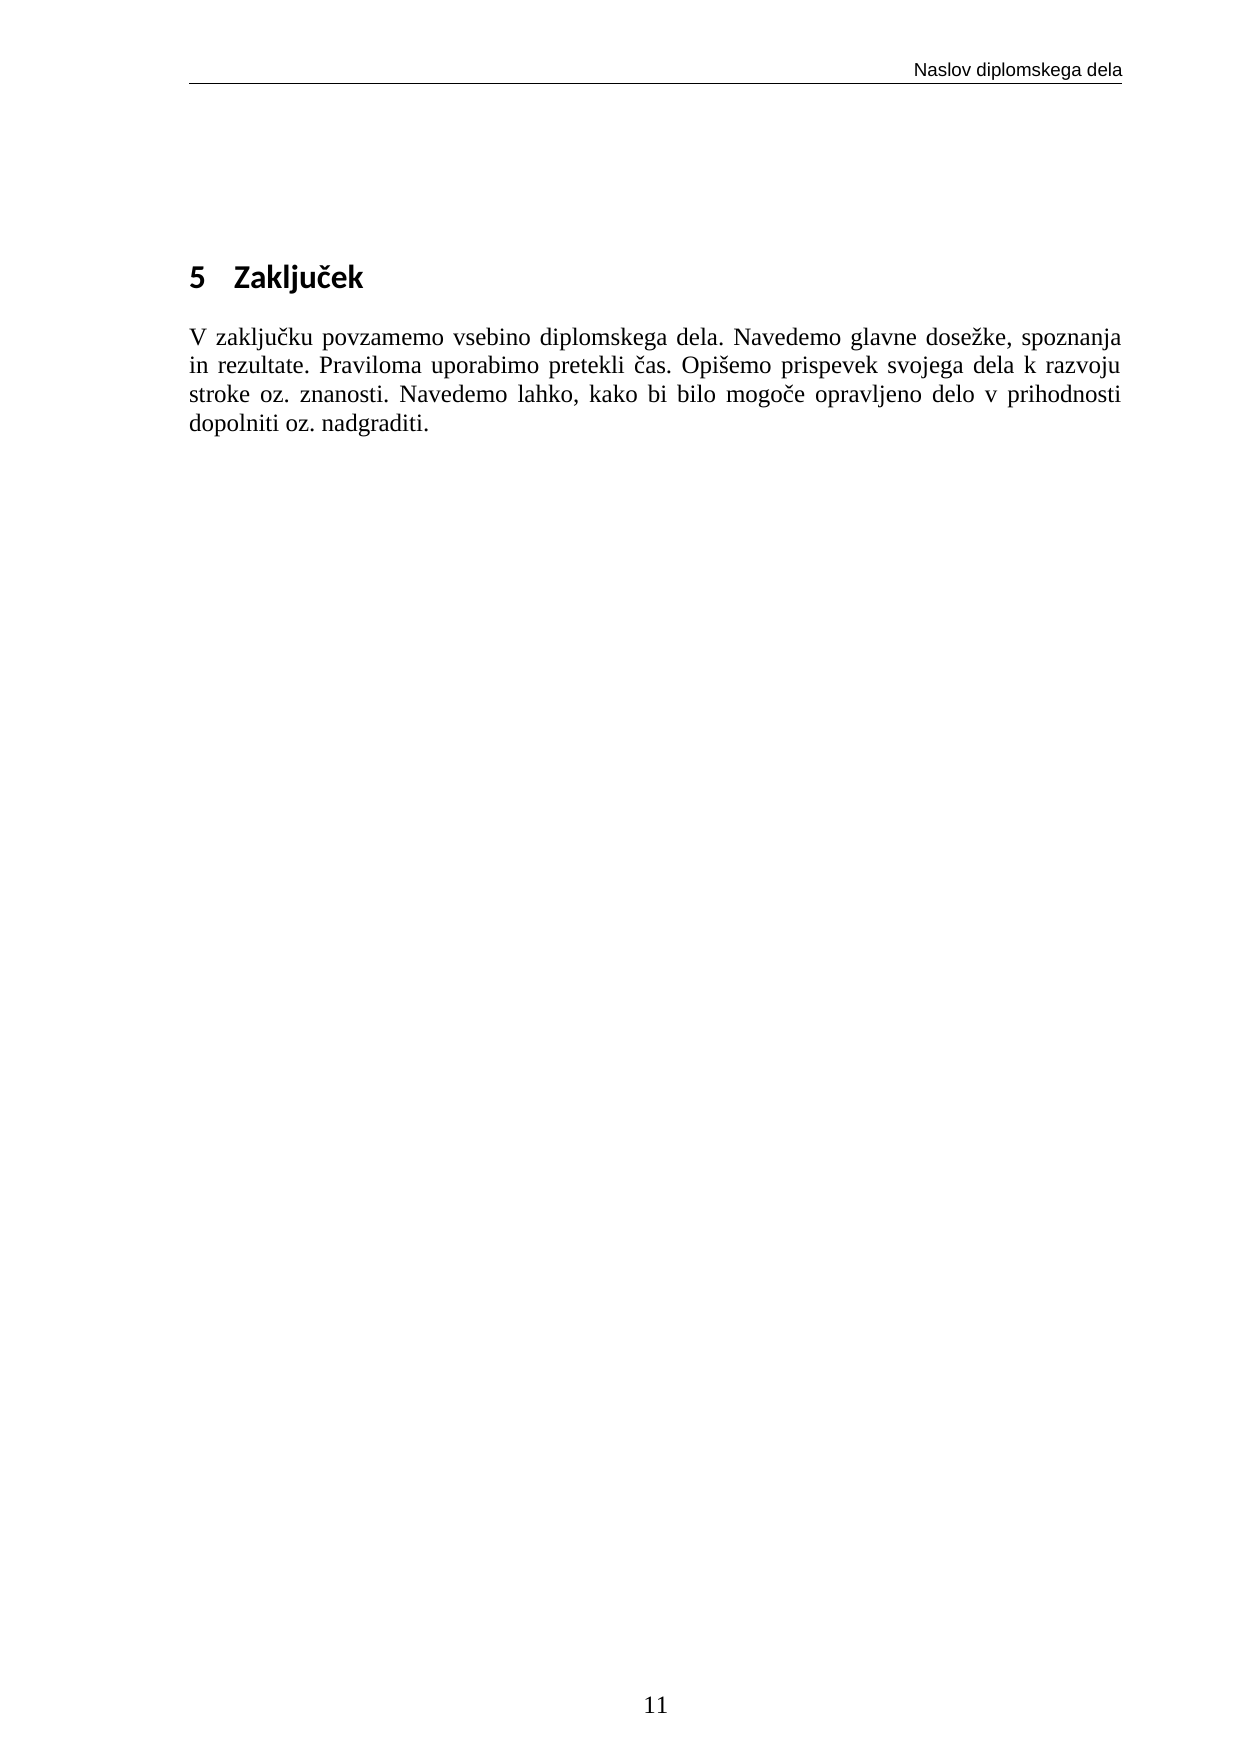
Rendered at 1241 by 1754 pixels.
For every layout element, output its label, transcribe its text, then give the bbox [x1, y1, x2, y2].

text V zaključku povzamemo vsebino diplomskega dela. Navedemo glavne dosežke, spoznanja in rezultate. Praviloma uporabimo pretekli čas. Opišemo prispevek svojega dela k razvoju stroke oz. znanosti. Navedemo lahko, kako bi bilo mogoče opravljeno delo v prihodnosti dopolniti oz. nadgraditi. [189, 322, 1122, 437]
subtitle Zaključek [189, 256, 1122, 297]
